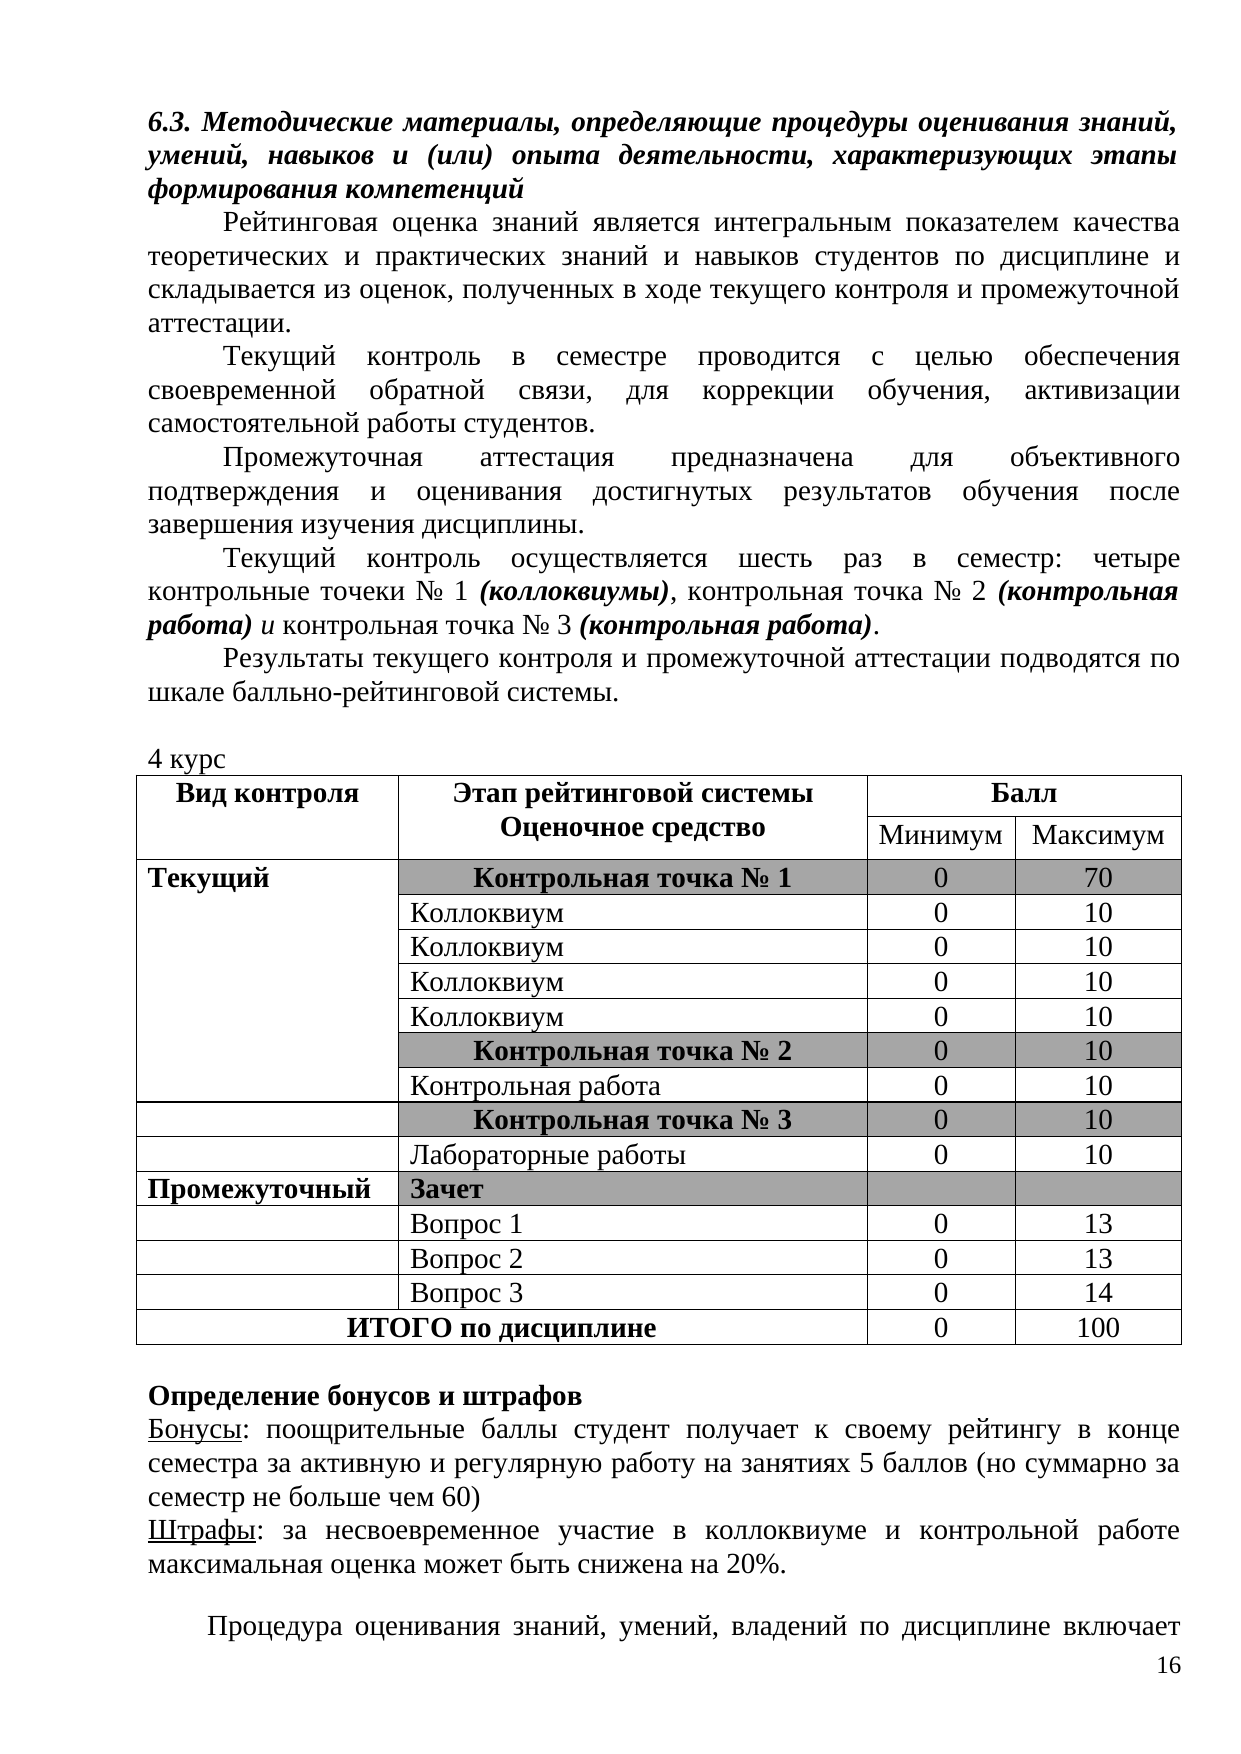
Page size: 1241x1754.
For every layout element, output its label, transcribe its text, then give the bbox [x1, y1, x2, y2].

table_cell Контрольная точка № 2 [399, 1033, 867, 1067]
table_cell 10 [1016, 1033, 1181, 1067]
table_cell 0 [868, 1241, 1015, 1274]
table_cell Коллоквиум [399, 964, 867, 998]
table_cell 10 [1016, 1137, 1181, 1171]
table_cell 100 [1016, 1310, 1181, 1343]
table_cell Лабораторные работы [399, 1137, 867, 1171]
table_cell [137, 1137, 398, 1171]
table_header Этап рейтинговой системы Оценочное средство [399, 776, 867, 859]
text Результаты текущего контроля и промежуточной аттестации подводятся по шкале балльно-рейтинговой системы. [148, 640, 1181, 707]
table_cell 10 [1016, 1068, 1181, 1101]
table_cell [137, 1103, 398, 1136]
table_cell [1016, 1172, 1181, 1205]
table_cell 0 [868, 999, 1015, 1032]
text Рейтинговая оценка знаний является интегральным показателем качества теоретических и практических знаний и навыков студентов по дисциплине и складывается из оценок, полученных в ходе текущего контроля и промежуточной аттестации. [148, 204, 1181, 338]
table_cell 10 [1016, 1103, 1181, 1136]
table_cell [137, 1275, 398, 1309]
table_cell Вопрос 2 [399, 1241, 867, 1274]
text Текущий контроль в семестре проводится с целью обеспечения своевременной обратной связи, для коррекции обучения, активизации самостоятельной работы студентов. [148, 338, 1181, 439]
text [148, 1608, 1181, 1642]
table_cell 10 [1016, 895, 1181, 928]
text Текущий контроль осуществляется шесть раз в семестр: четыре контрольные точеки № 1 (коллоквиумы), контрольная точка № 2 (контрольная работа) и контрольная точка № 3 (контрольная работа). [148, 540, 1181, 640]
text Определение бонусов и штрафов [148, 1378, 1181, 1412]
table_cell Коллоквиум [399, 999, 867, 1032]
table_cell 0 [868, 860, 1015, 894]
table_cell ИТОГО по дисциплине [137, 1310, 867, 1343]
table_cell 0 [868, 1206, 1015, 1240]
table_cell 10 [1016, 999, 1181, 1032]
text Бонусы: поощрительные баллы студент получает к своему рейтингу в конце семестра за активную и регулярную работу на занятиях 5 баллов (но суммарно за семестр не больше чем 60) [148, 1412, 1181, 1512]
table_cell [137, 1241, 398, 1274]
table_cell Коллоквиум [399, 930, 867, 963]
table_cell Промежуточный [137, 1172, 398, 1205]
table_cell 0 [868, 1137, 1015, 1171]
table_header Балл [868, 776, 1181, 816]
table_cell Минимум [868, 817, 1015, 859]
table_cell 13 [1016, 1206, 1181, 1240]
table_cell 14 [1016, 1275, 1181, 1309]
table_cell Коллоквиум [399, 895, 867, 928]
table_header Вид контроля [137, 776, 398, 859]
table_cell 70 [1016, 860, 1181, 894]
table_cell [868, 1172, 1015, 1205]
table_cell 0 [868, 895, 1015, 928]
table_cell 0 [868, 1275, 1015, 1309]
text Промежуточная аттестация предназначена для объективного подтверждения и оценивания достигнутых результатов обучения после завершения изучения дисциплины. [148, 439, 1181, 540]
table_cell 13 [1016, 1241, 1181, 1274]
text 6.3. Методические материалы, определяющие процедуры оценивания знаний, умений, навыков и (или) опыта деятельности, характеризующих этапы формирования компетенций [148, 104, 1181, 204]
table_cell 10 [1016, 930, 1181, 963]
table_cell [137, 1206, 398, 1240]
table_cell Максимум [1016, 817, 1181, 859]
table_cell Вопрос 1 [399, 1206, 867, 1240]
text 4 курс [148, 741, 1181, 774]
table_cell Контрольная точка № 1 [399, 860, 867, 894]
table_cell Зачет [399, 1172, 867, 1205]
table_cell Текущий [137, 860, 398, 1101]
table_cell 0 [868, 1033, 1015, 1067]
text Штрафы: за несвоевременное участие в коллоквиуме и контрольной работе максимальная оценка может быть снижена на 20%. [148, 1512, 1181, 1579]
table_cell 0 [868, 964, 1015, 998]
table_cell Контрольная работа [399, 1068, 867, 1101]
table_cell 0 [868, 1310, 1015, 1343]
table_cell Контрольная точка № 3 [399, 1103, 867, 1136]
table_cell 10 [1016, 964, 1181, 998]
table_cell 0 [868, 1103, 1015, 1136]
table_cell Вопрос 3 [399, 1275, 867, 1309]
table_cell 0 [868, 1068, 1015, 1101]
table_cell 0 [868, 930, 1015, 963]
